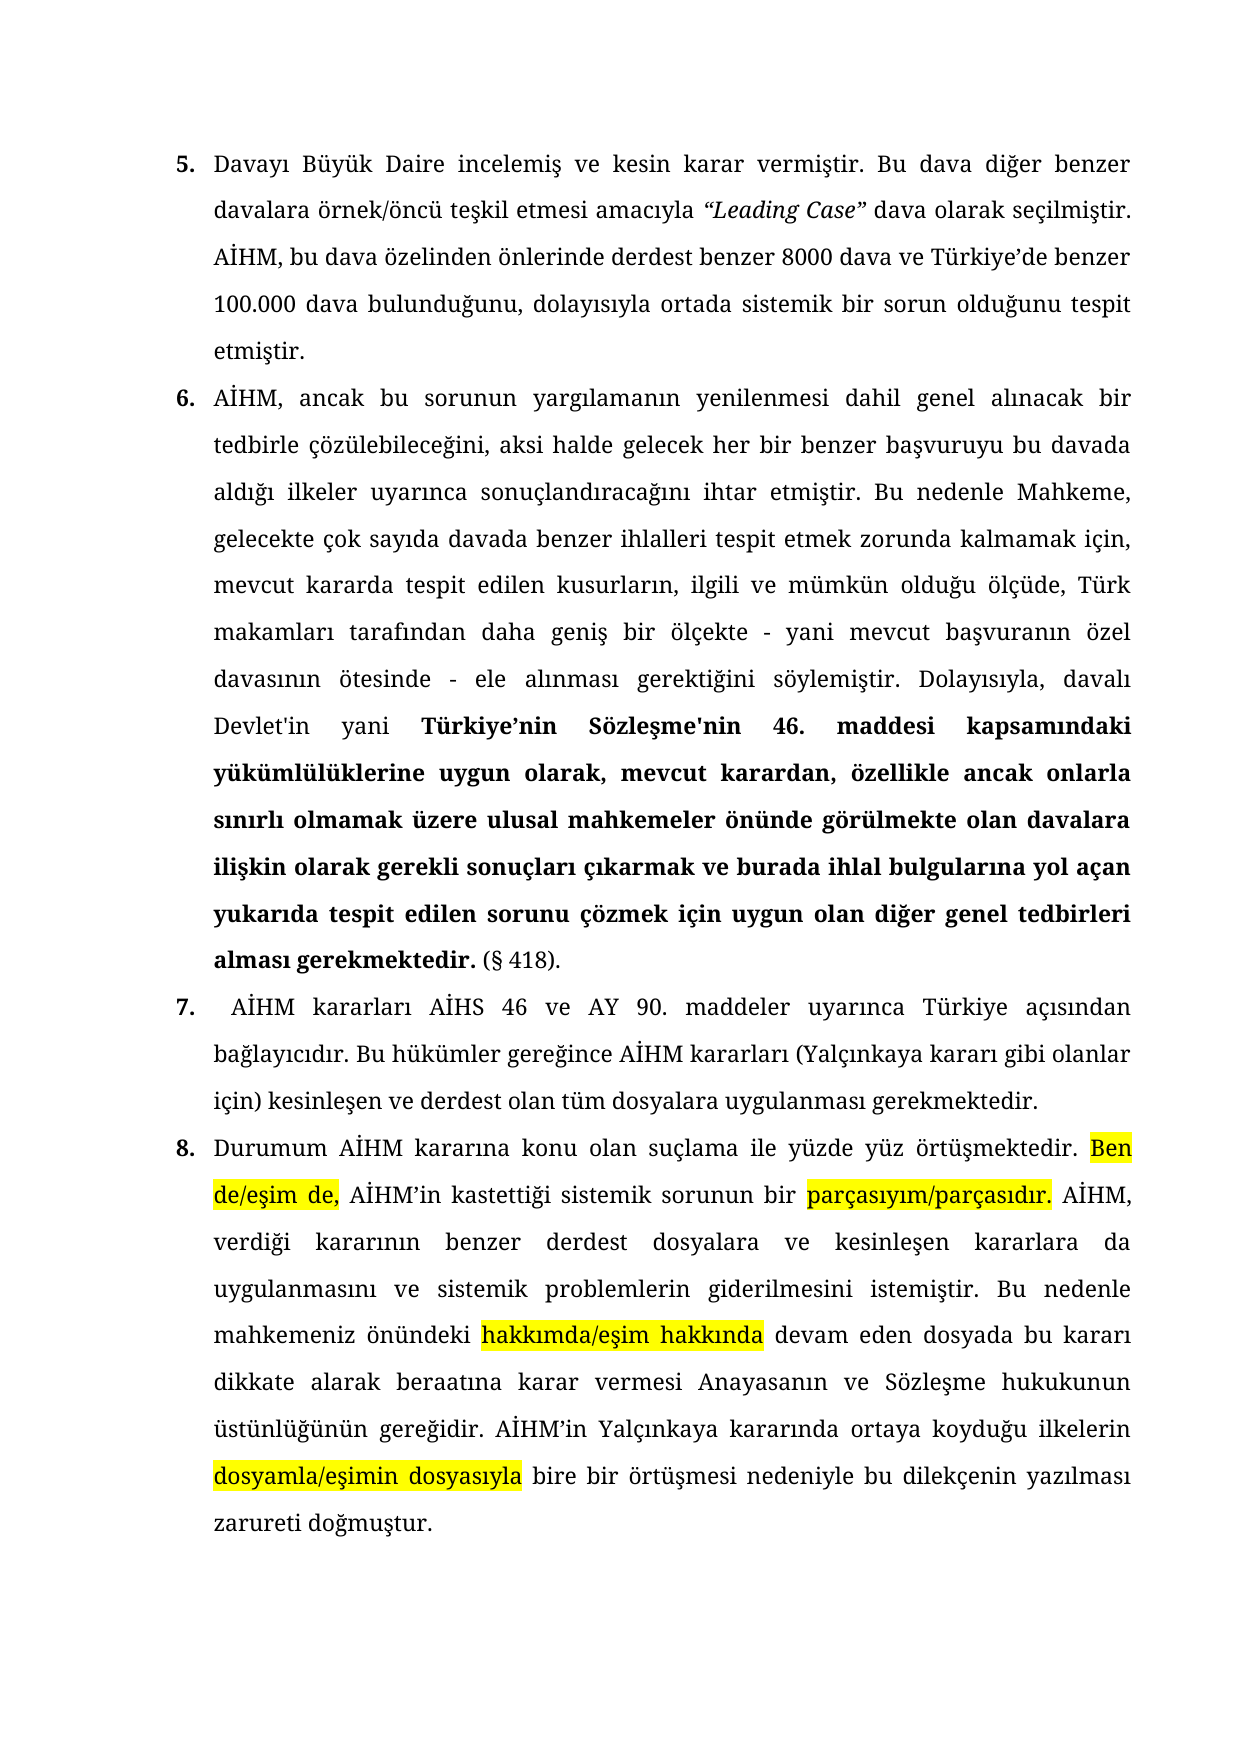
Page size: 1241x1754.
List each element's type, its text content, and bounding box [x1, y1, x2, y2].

list Durumum AİHM kararına konu olan suçlama ile yüzde yüz örtüşmektedir. Ben de/eşim de, AİHM’in kastettiği sistemik sorunun bir parçasıyım/parçasıdır. AİHM, verdiği kararının benzer derdest dosyalara ve kesinleşen kararlara da uygulanmasını ve sistemik problemlerin giderilmesini istemiştir. Bu nedenle mahkemeniz önündeki hakkımda/eşim hakkında devam eden dosyada bu kararı dikkate alarak beraatına karar vermesi Anayasanın ve Sözleşme hukukunun üstünlüğünün gereğidir. AİHM’in Yalçınkaya kararında ortaya koyduğu ilkelerin dosyamla/eşimin dosyasıyla bire bir örtüşmesi nedeniyle bu dilekçenin yazılması zarureti doğmuştur. [176, 1132, 1132, 1538]
list AİHM, ancak bu sorunun yargılamanın yenilenmesi dahil genel alınacak bir tedbirle çözülebileceğini, aksi halde gelecek her bir benzer başvuruyu bu davada aldığı ilkeler uyarınca sonuçlandıracağını ihtar etmiştir. Bu nedenle Mahkeme, gelecekte çok sayıda davada benzer ihlalleri tespit etmek zorunda kalmamak için, mevcut kararda tespit edilen kusurların, ilgili ve mümkün olduğu ölçüde, Türk makamları tarafından daha geniş bir ölçekte - yani mevcut başvuranın özel davasının ötesinde - ele alınması gerektiğini söylemiştir. Dolayısıyla, davalı Devlet'in yani Türkiye’nin Sözleşme'nin 46. maddesi kapsamındaki yükümlülüklerine uygun olarak, mevcut karardan, özellikle ancak onlarla sınırlı olmamak üzere ulusal mahkemeler önünde görülmekte olan davalara ilişkin olarak gerekli sonuçları çıkarmak ve burada ihlal bulgularına yol açan yukarıda tespit edilen sorunu çözmek için uygun olan diğer genel tedbirleri alması gerekmektedir. (§ 418). [176, 382, 1132, 976]
list AİHM kararları AİHS 46 ve AY 90. maddeler uyarınca Türkiye açısından bağlayıcıdır. Bu hükümler gereğince AİHM kararları (Yalçınkaya kararı gibi olanlar için) kesinleşen ve derdest olan tüm dosyalara uygulanması gerekmektedir. [176, 991, 1132, 1116]
list Davayı Büyük Daire incelemiş ve kesin karar vermiştir. Bu dava diğer benzer davalara örnek/öncü teşkil etmesi amacıyla “Leading Case” dava olarak seçilmiştir. AİHM, bu dava özelinden önlerinde derdest benzer 8000 dava ve Türkiye’de benzer 100.000 dava bulunduğunu, dolayısıyla ortada sistemik bir sorun olduğunu tespit etmiştir. [176, 148, 1132, 366]
